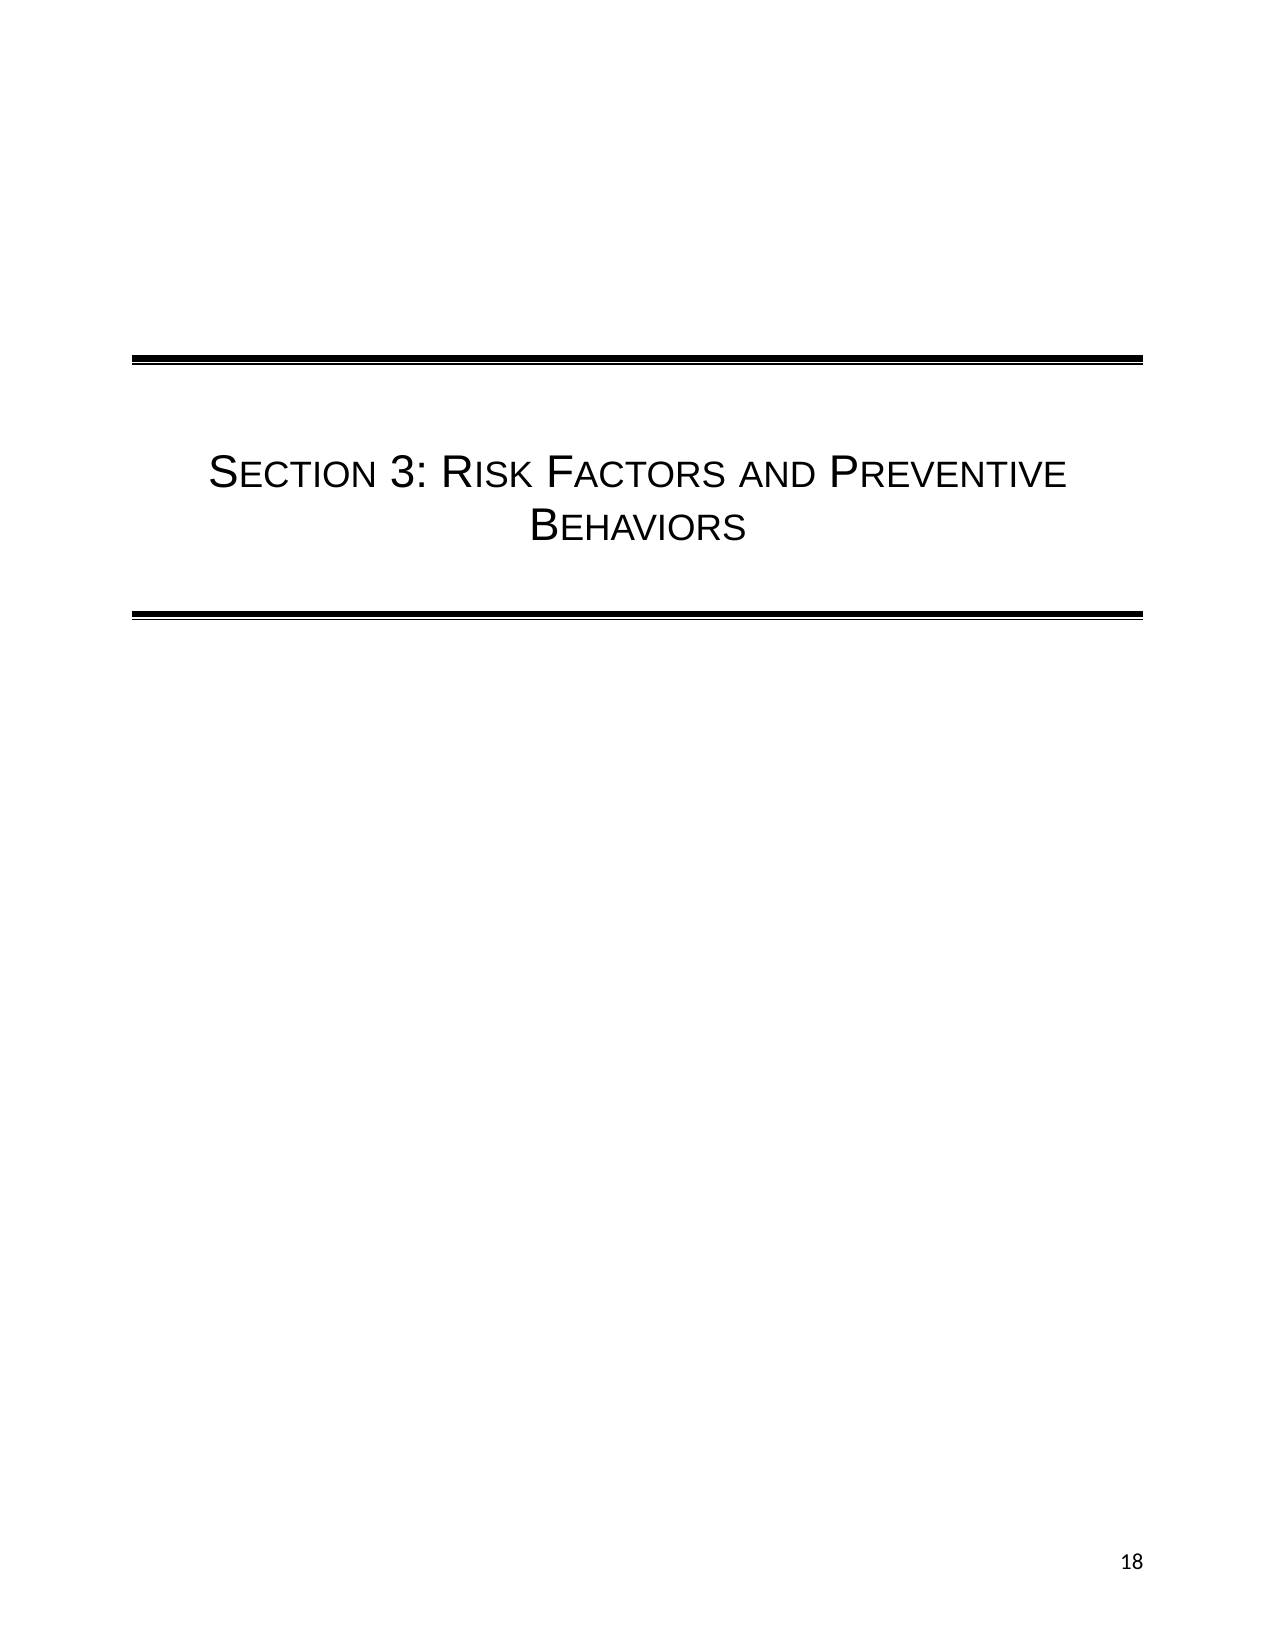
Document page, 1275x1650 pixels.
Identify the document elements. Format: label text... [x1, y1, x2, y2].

text Section 3: Risk Factors and Preventive Behaviors [132, 444, 1143, 550]
